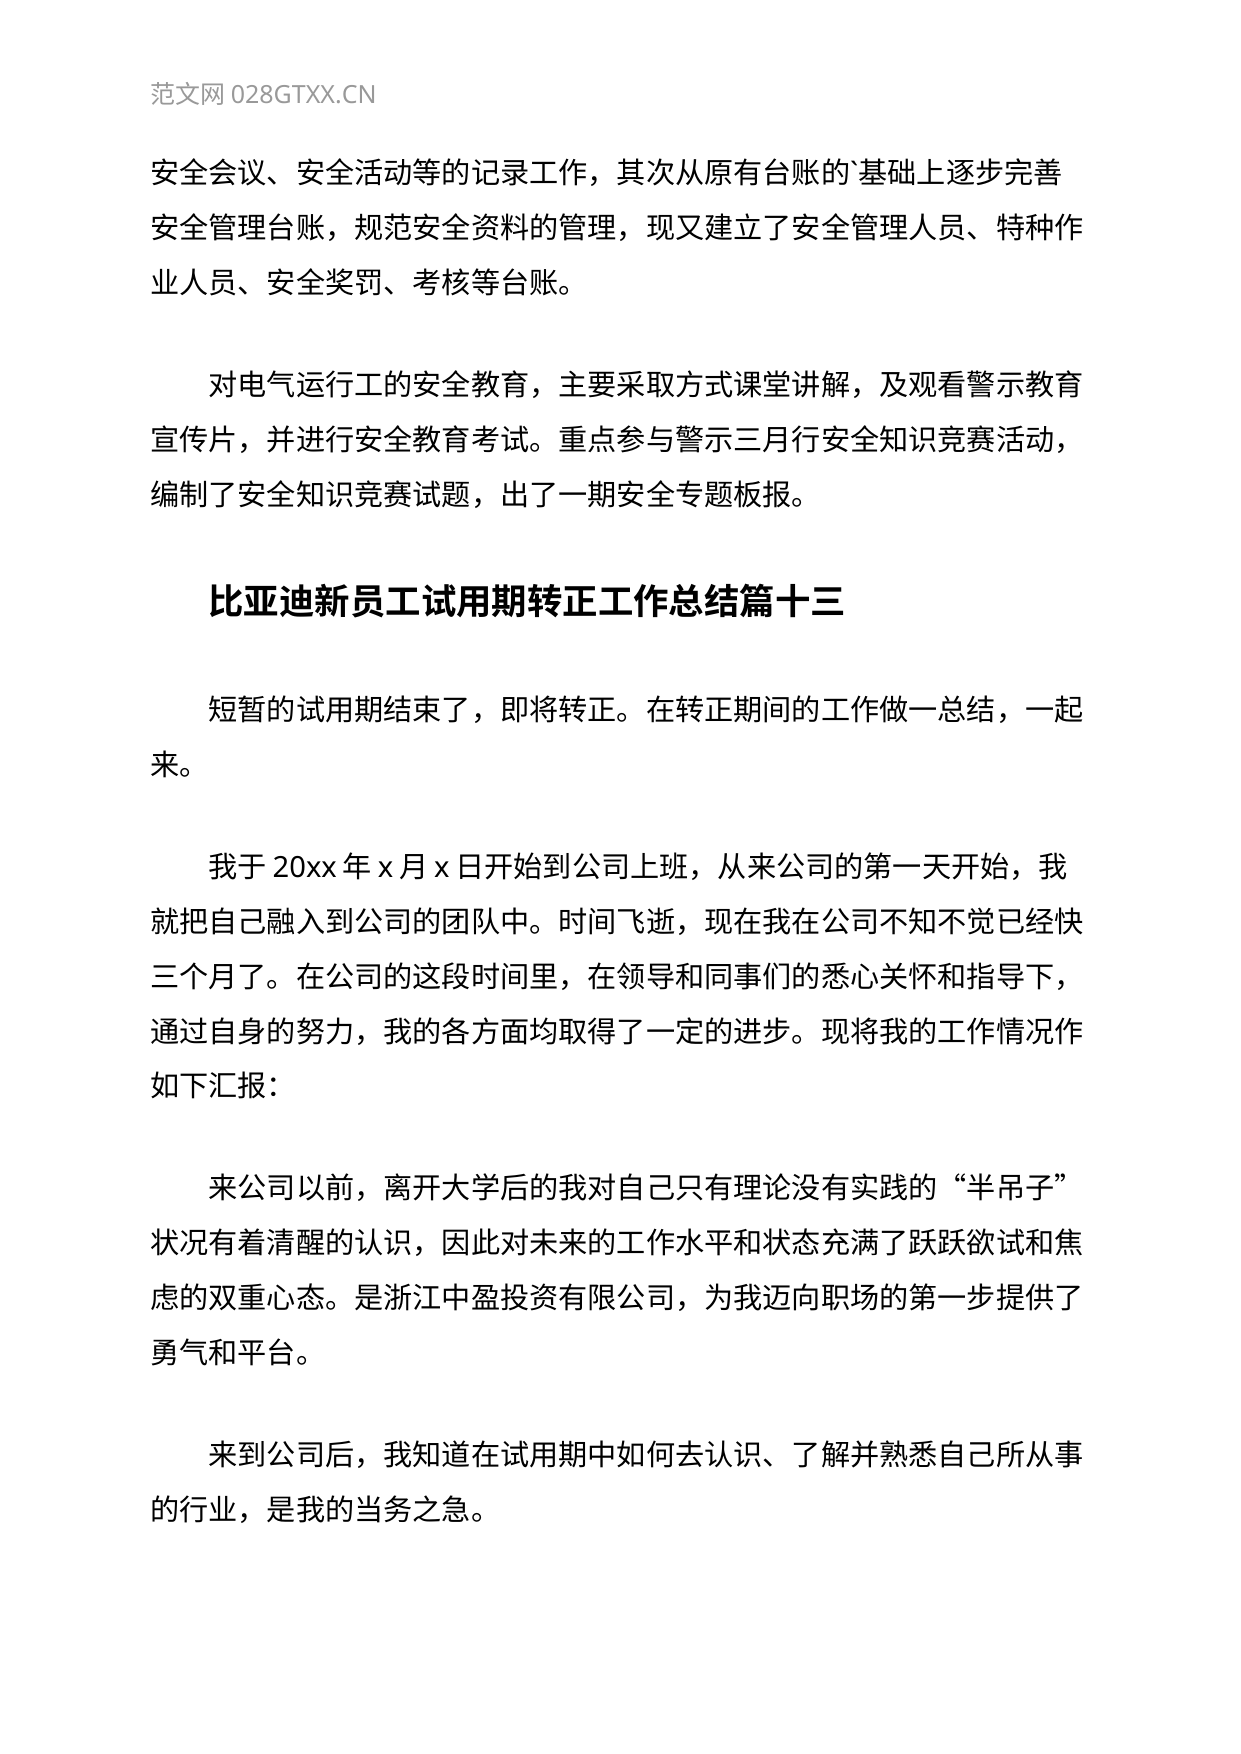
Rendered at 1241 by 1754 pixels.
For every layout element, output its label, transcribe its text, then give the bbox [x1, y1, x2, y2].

text 来公司以前，离开大学后的我对自己只有理论没有实践的“半吊子”状况有着清醒的认识，因此对未来的工作水平和状态充满了跃跃欲试和焦虑的双重心态。是浙江中盈投资有限公司，为我迈向职场的第一步提供了勇气和平台。 [150, 1165, 1090, 1372]
text 我于20xx年x月x日开始到公司上班，从来公司的第一天开始，我就把自己融入到公司的团队中。时间飞逝，现在我在公司不知不觉已经快三个月了。在公司的这段时间里，在领导和同事们的悉心关怀和指导下，通过自身的努力，我的各方面均取得了一定的进步。现将我的工作情况作如下汇报： [150, 843, 1090, 1105]
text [150, 150, 1090, 302]
text 来到公司后，我知道在试用期中如何去认识、了解并熟悉自己所从事的行业，是我的当务之急。 [150, 1431, 1090, 1528]
text 短暂的试用期结束了，即将转正。在转正期间的工作做一总结，一起来。 [150, 687, 1090, 784]
text 对电气运行工的安全教育，主要采取方式课堂讲解，及观看警示教育宣传片，并进行安全教育考试。重点参与警示三月行安全知识竞赛活动，编制了安全知识竞赛试题，出了一期安全专题板报。 [150, 362, 1090, 514]
text 比亚迪新员工试用期转正工作总结篇十三 [150, 573, 1090, 624]
